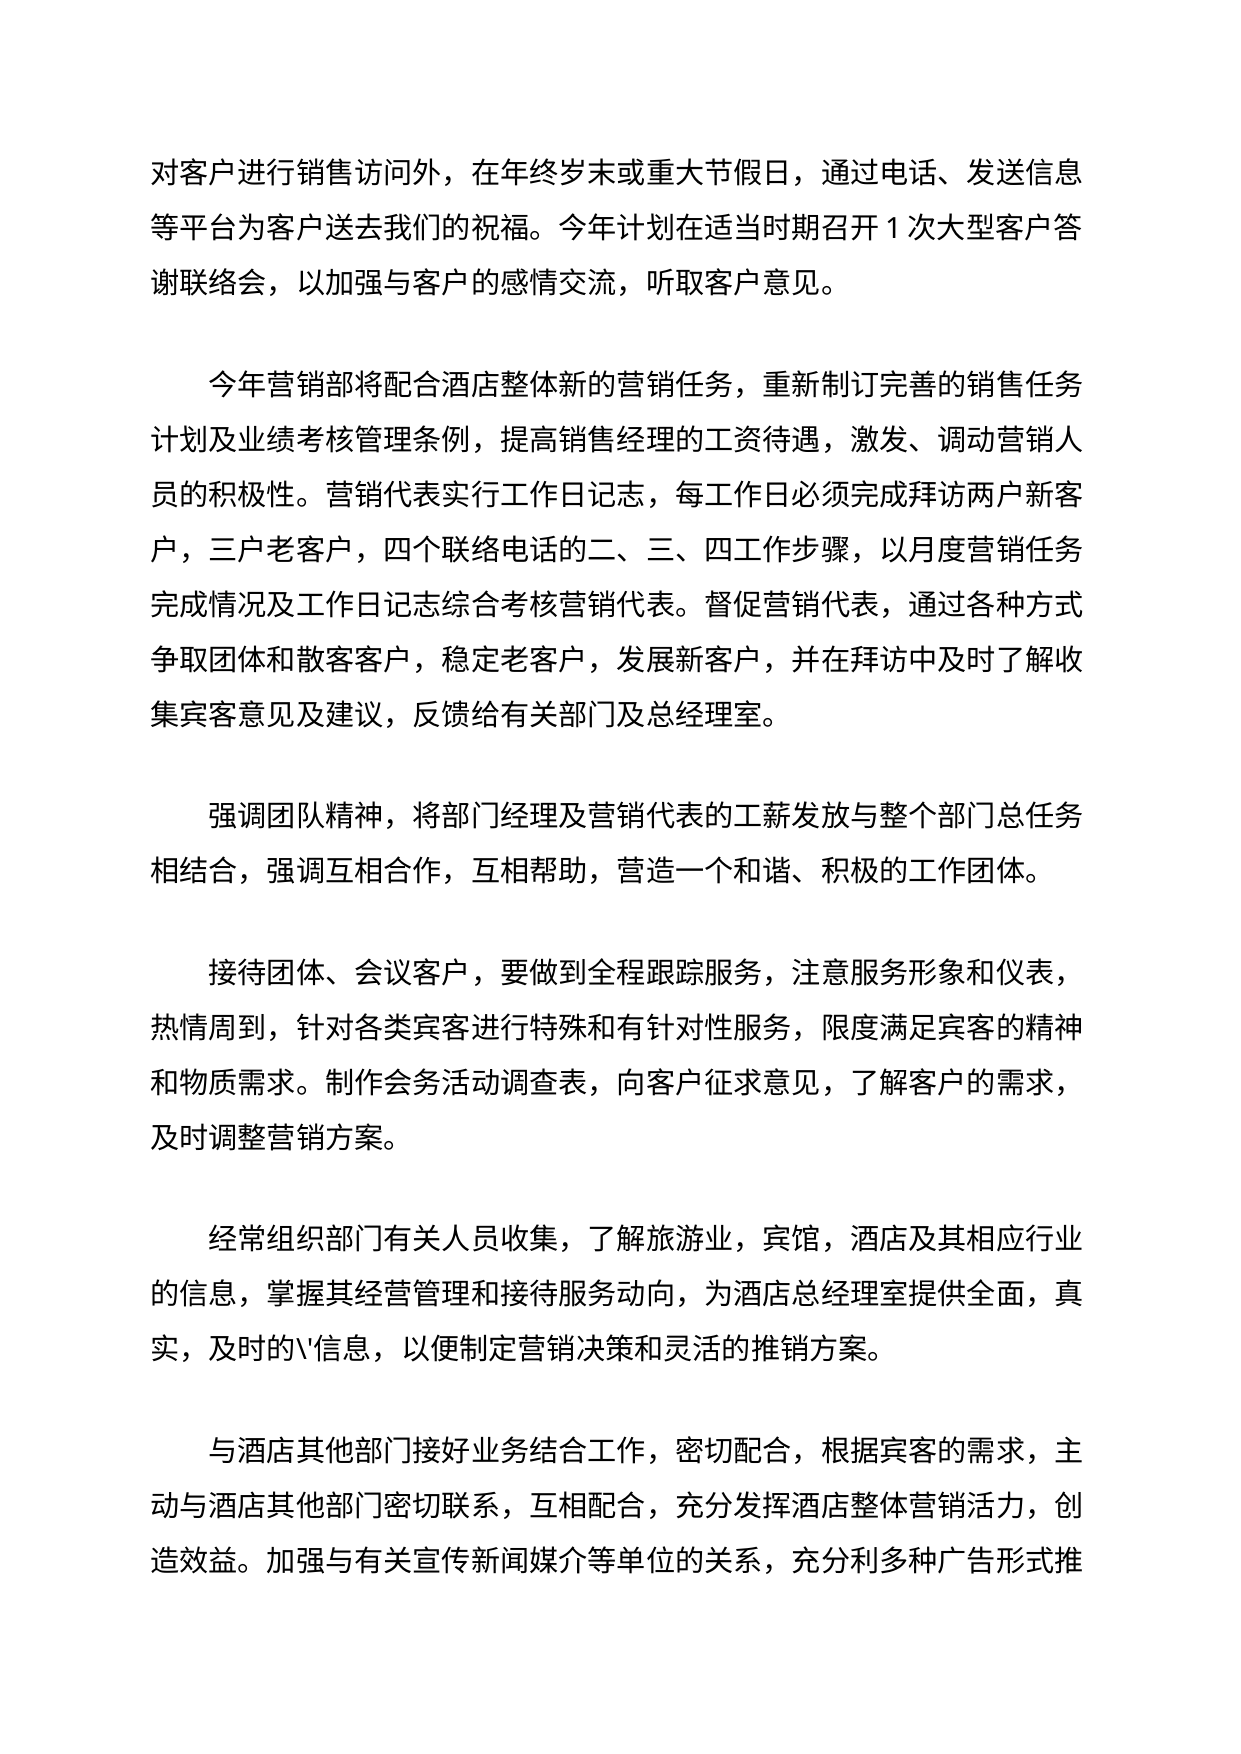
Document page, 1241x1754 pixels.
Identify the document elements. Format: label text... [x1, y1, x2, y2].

text 强调团队精神，将部门经理及营销代表的工薪发放与整个部门总任务相结合，强调互相合作，互相帮助，营造一个和谐、积极的工作团体。 [150, 793, 1090, 890]
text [150, 1428, 1090, 1580]
text 今年营销部将配合酒店整体新的营销任务，重新制订完善的销售任务计划及业绩考核管理条例，提高销售经理的工资待遇，激发、调动营销人员的积极性。营销代表实行工作日记志，每工作日必须完成拜访两户新客户，三户老客户，四个联络电话的二、三、四工作步骤，以月度营销任务完成情况及工作日记志综合考核营销代表。督促营销代表，通过各种方式争取团体和散客客户，稳定老客户，发展新客户，并在拜访中及时了解收集宾客意见及建议，反馈给有关部门及总经理室。 [150, 362, 1090, 733]
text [150, 150, 1090, 302]
text 接待团体、会议客户，要做到全程跟踪服务，注意服务形象和仪表，热情周到，针对各类宾客进行特殊和有针对性服务，限度满足宾客的精神和物质需求。制作会务活动调查表，向客户征求意见，了解客户的需求，及时调整营销方案。 [150, 949, 1090, 1156]
text 经常组织部门有关人员收集，了解旅游业，宾馆，酒店及其相应行业的信息，掌握其经营管理和接待服务动向，为酒店总经理室提供全面，真实，及时的\'信息，以便制定营销决策和灵活的推销方案。 [150, 1216, 1090, 1368]
